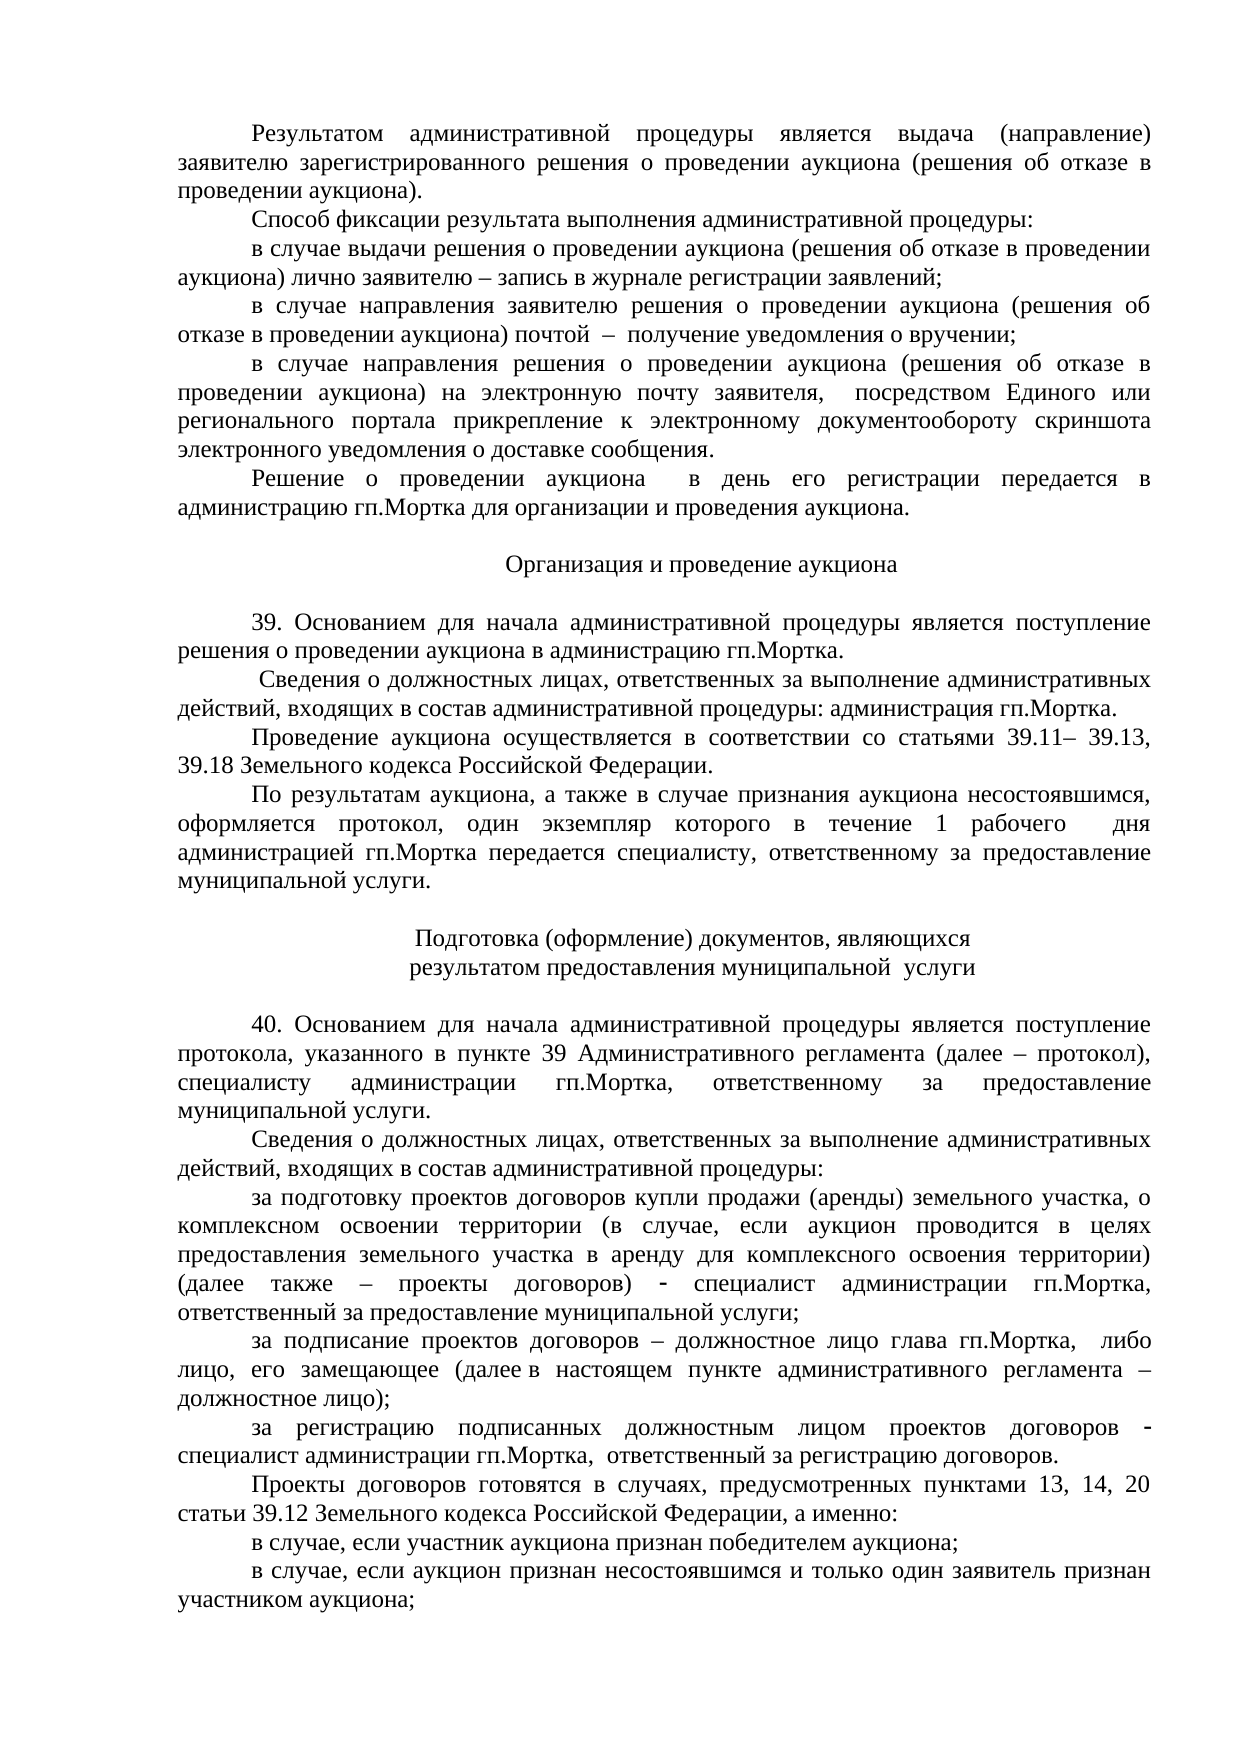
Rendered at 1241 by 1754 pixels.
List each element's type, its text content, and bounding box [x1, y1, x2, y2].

text Проведение аукциона осуществляется в соответствии со статьями 39.11– 39.13, 39.18 Земельного кодекса Российской Федерации. [177, 722, 1152, 779]
text за подписание проектов договоров – должностное лицо глава гп.Мортка, либо лицо, его замещающее (далее в настоящем пункте административного регламента – должностное лицо); [177, 1326, 1152, 1412]
text По результатам аукциона, а также в случае признания аукциона несостоявшимся, оформляется протокол, один экземпляр которого в течение 1 рабочего дня администрацией гп.Мортка передается специалисту, ответственному за предоставление муниципальной услуги. [177, 779, 1152, 894]
text в случае направления решения о проведении аукциона (решения об отказе в проведении аукциона) на электронную почту заявителя, посредством Единого или регионального портала прикрепление к электронному документообороту скриншота электронного уведомления о доставке сообщения. [177, 348, 1152, 463]
text в случае, если аукцион признан несостоявшимся и только один заявитель признан участником аукциона; [177, 1556, 1152, 1613]
text Решение о проведении аукциона в день его регистрации передается в администрацию гп.Мортка для организации и проведения аукциона. [177, 463, 1152, 521]
text 40. Основанием для начала административной процедуры является поступление протокола, указанного в пункте 39 Административного регламента (далее – протокол), специалисту администрации гп.Мортка, ответственному за предоставление муниципальной услуги. [177, 1009, 1152, 1124]
text результатом предоставления муниципальной услуги [177, 952, 1152, 981]
text в случае направления заявителю решения о проведении аукциона (решения об отказе в проведении аукциона) почтой – получение уведомления о вручении; [177, 291, 1152, 348]
text Способ фиксации результата выполнения административной процедуры: [177, 204, 1152, 233]
text Сведения о должностных лицах, ответственных за выполнение административных действий, входящих в состав административной процедуры: [177, 1124, 1152, 1182]
text Организация и проведение аукциона [177, 549, 1152, 578]
text в случае выдачи решения о проведении аукциона (решения об отказе в проведении аукциона) лично заявителю – запись в журнале регистрации заявлений; [177, 233, 1152, 291]
text Подготовка (оформление) документов, являющихся [177, 923, 1152, 952]
text Сведения о должностных лицах, ответственных за выполнение административных действий, входящих в состав административной процедуры: администрация гп.Мортка. [177, 664, 1152, 722]
text за подготовку проектов договоров купли продажи (аренды) земельного участка, о комплексном освоении территории (в случае, если аукцион проводится в целях предоставления земельного участка в аренду для комплексного освоения территории) (далее также – проекты договоров) специалист администрации гп.Мортка, ответственный за предоставление муниципальной услуги; [177, 1182, 1152, 1326]
text в случае, если участник аукциона признан победителем аукциона; [177, 1527, 1152, 1556]
text Результатом административной процедуры является выдача (направление) заявителю зарегистрированного решения о проведении аукциона (решения об отказе в проведении аукциона). [177, 118, 1152, 204]
text 39. Основанием для начала административной процедуры является поступление решения о проведении аукциона в администрацию гп.Мортка. [177, 607, 1152, 664]
text Проекты договоров готовятся в случаях, предусмотренных пунктами 13, 14, 20 статьи 39.12 Земельного кодекса Российской Федерации, а именно: [177, 1469, 1152, 1527]
text за регистрацию подписанных должностным лицом проектов договоров специалист администрации гп.Мортка, ответственный за регистрацию договоров. [177, 1412, 1152, 1469]
